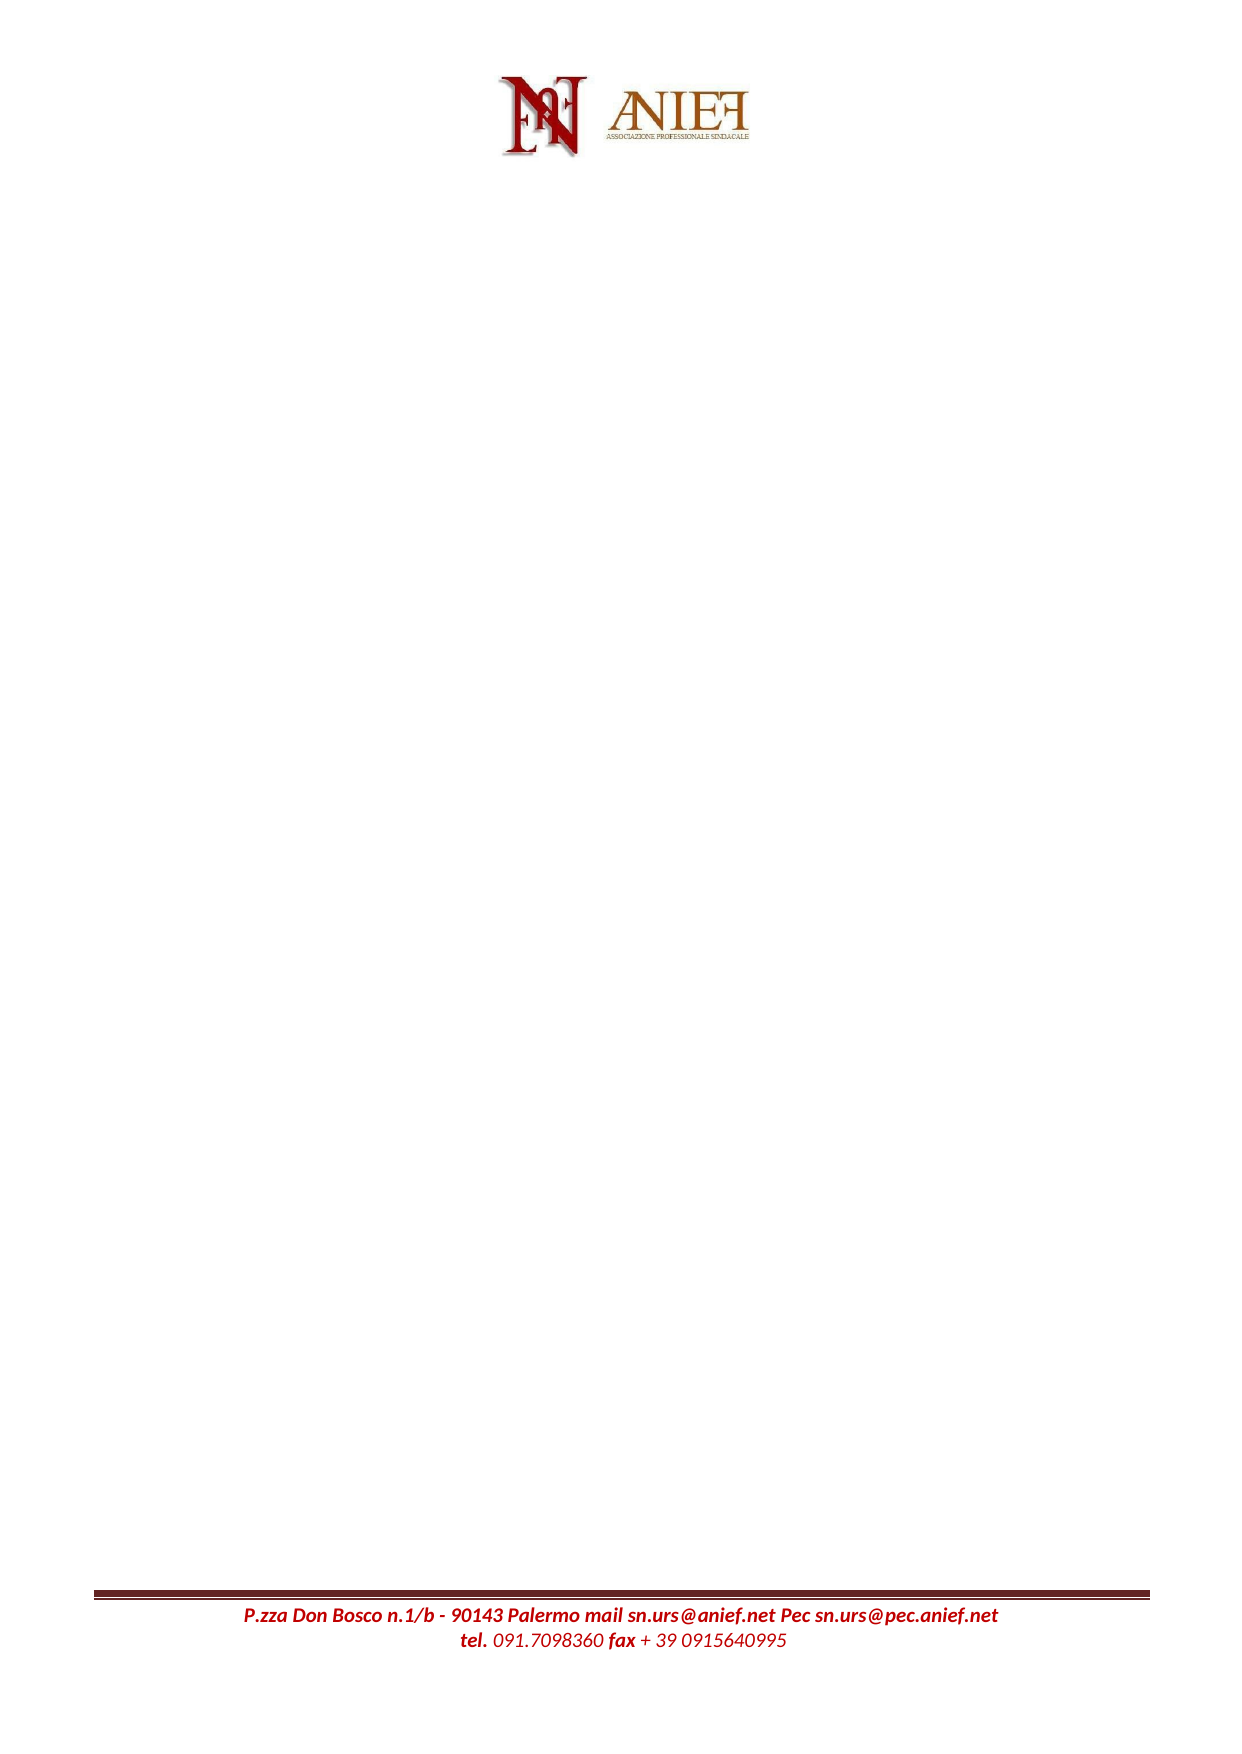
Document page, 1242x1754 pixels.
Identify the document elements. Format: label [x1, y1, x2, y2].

picture [493, 75, 750, 162]
